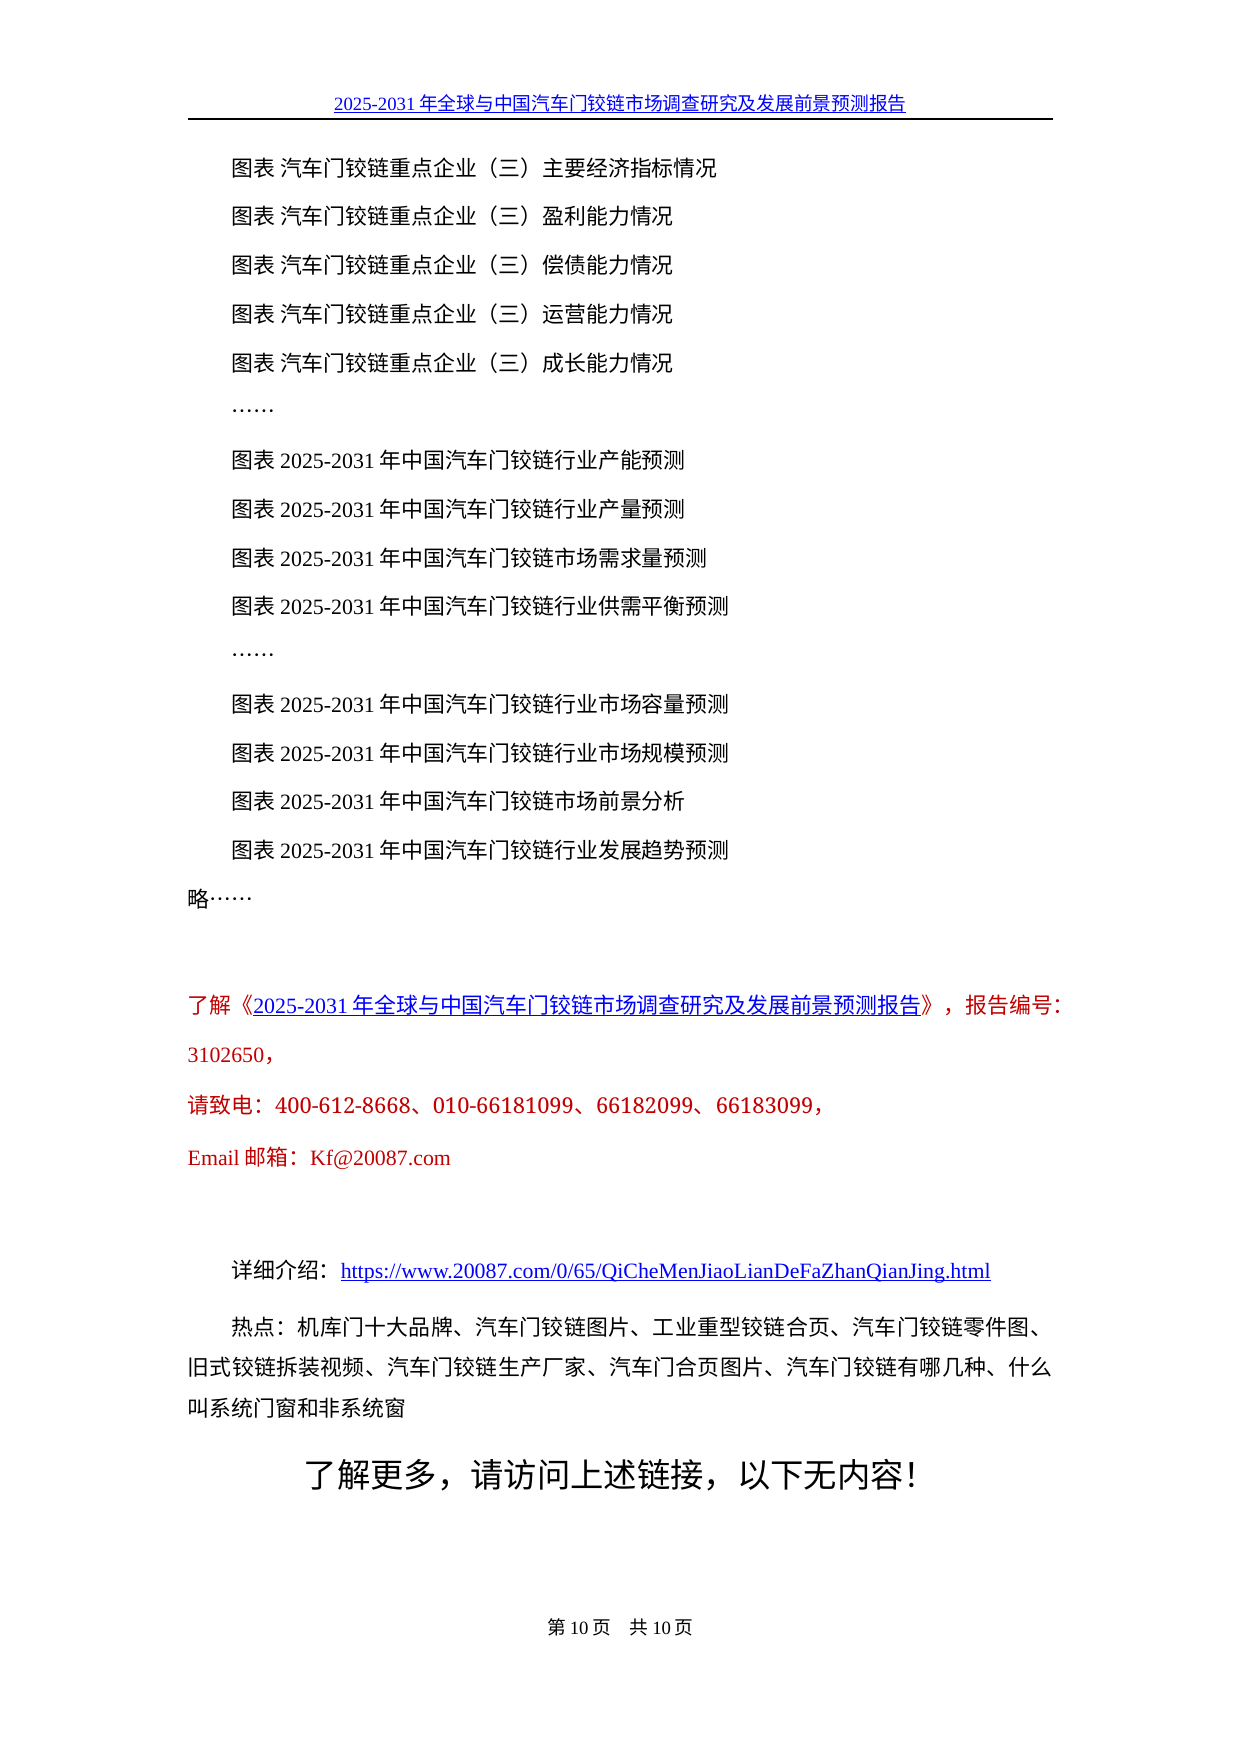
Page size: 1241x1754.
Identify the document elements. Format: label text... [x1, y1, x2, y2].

text 了解《2025-2031年全球与中国汽车门铰链市场调查研究及发展前景预测报告》，报告编号：3102650， [187, 988, 1053, 1069]
text 详细介绍：https://www.20087.com/0/65/QiCheMenJiaoLianDeFaZhanQianJing.html [187, 1253, 1053, 1285]
text 热点：机库门十大品牌、汽车门铰链图片、工业重型铰链合页、汽车门铰链零件图、旧式铰链拆装视频、汽车门铰链生产厂家、汽车门合页图片、汽车门铰链有哪几种、什么叫系统门窗和非系统窗 [187, 1309, 1053, 1423]
title 了解更多，请访问上述链接，以下无内容！ [187, 1441, 1053, 1506]
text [187, 150, 1053, 914]
text Email邮箱：Kf@20087.com [187, 1140, 1053, 1172]
text 请致电：400-612-8668、010-66181099、66182099、66183099， [187, 1088, 1053, 1121]
